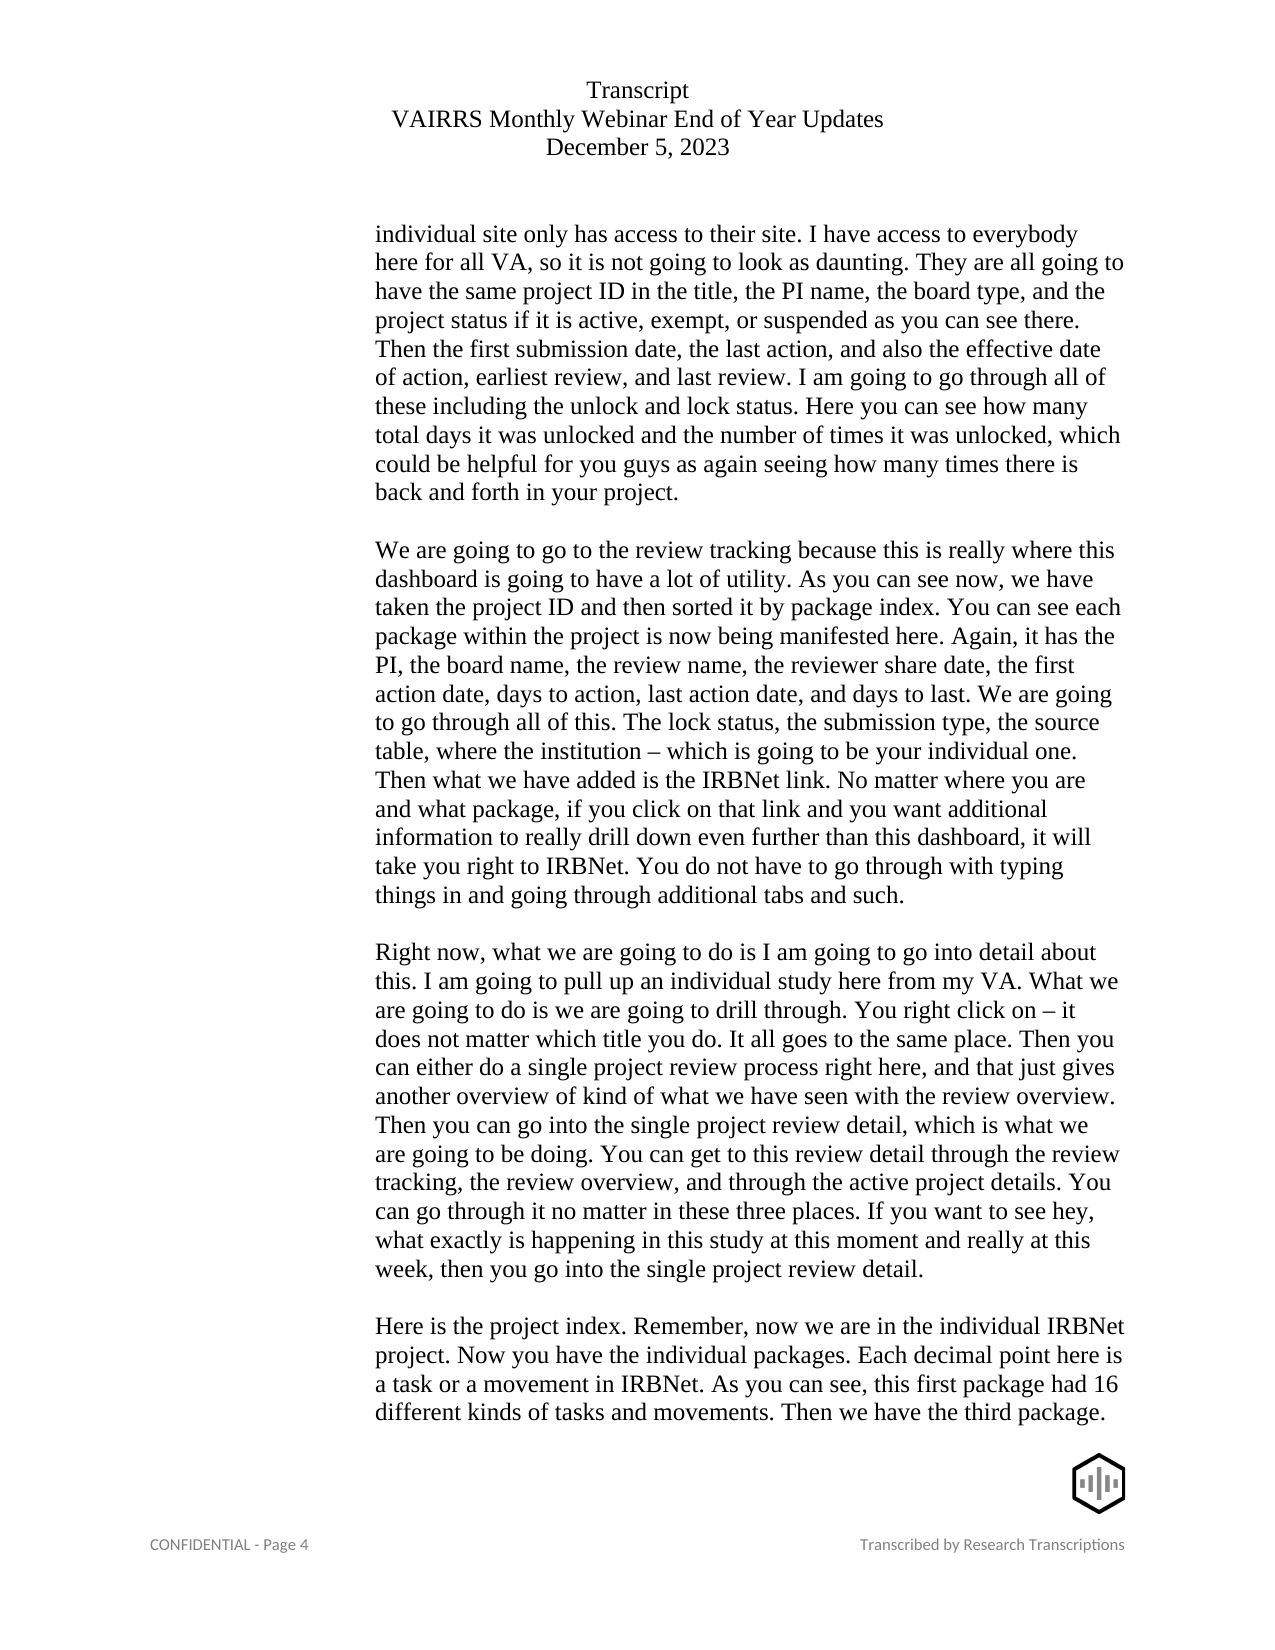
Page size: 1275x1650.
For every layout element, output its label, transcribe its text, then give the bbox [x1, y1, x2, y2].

picture [1072, 1453, 1125, 1514]
text Right now, what we are going to do is I am going to go into detail about this. I am going to pull up an individual study here from my VA. What we are going to do is we are going to drill through. You right click on – it does not matter which title you do. It all goes to the same place. Then you can either do a single project review process right here, and that just gives another overview of kind of what we have seen with the review overview. Then you can go into the single project review detail, which is what we are going to be doing. You can get to this review detail through the review tracking, the review overview, and through the active project details. You can go through it no matter in these three places. If you want to see hey, what exactly is happening in this study at this moment and really at this week, then you go into the single project review detail. [375, 937, 1125, 1282]
text We are going to go to the review tracking because this is really where this dashboard is going to have a lot of utility. As you can see now, we have taken the project ID and then sorted it by package index. You can see each package within the project is now being manifested here. Again, it has the PI, the board name, the review name, the reviewer share date, the first action date, days to action, last action date, and days to last. We are going to go through all of this. The lock status, the submission type, the source table, where the institution – which is going to be your individual one. Then what we have added is the IRBNet link. No matter where you are and what package, if you click on that link and you want additional information to really drill down even further than this dashboard, it will take you right to IRBNet. You do not have to go through with typing things in and going through additional tabs and such. [375, 535, 1125, 909]
